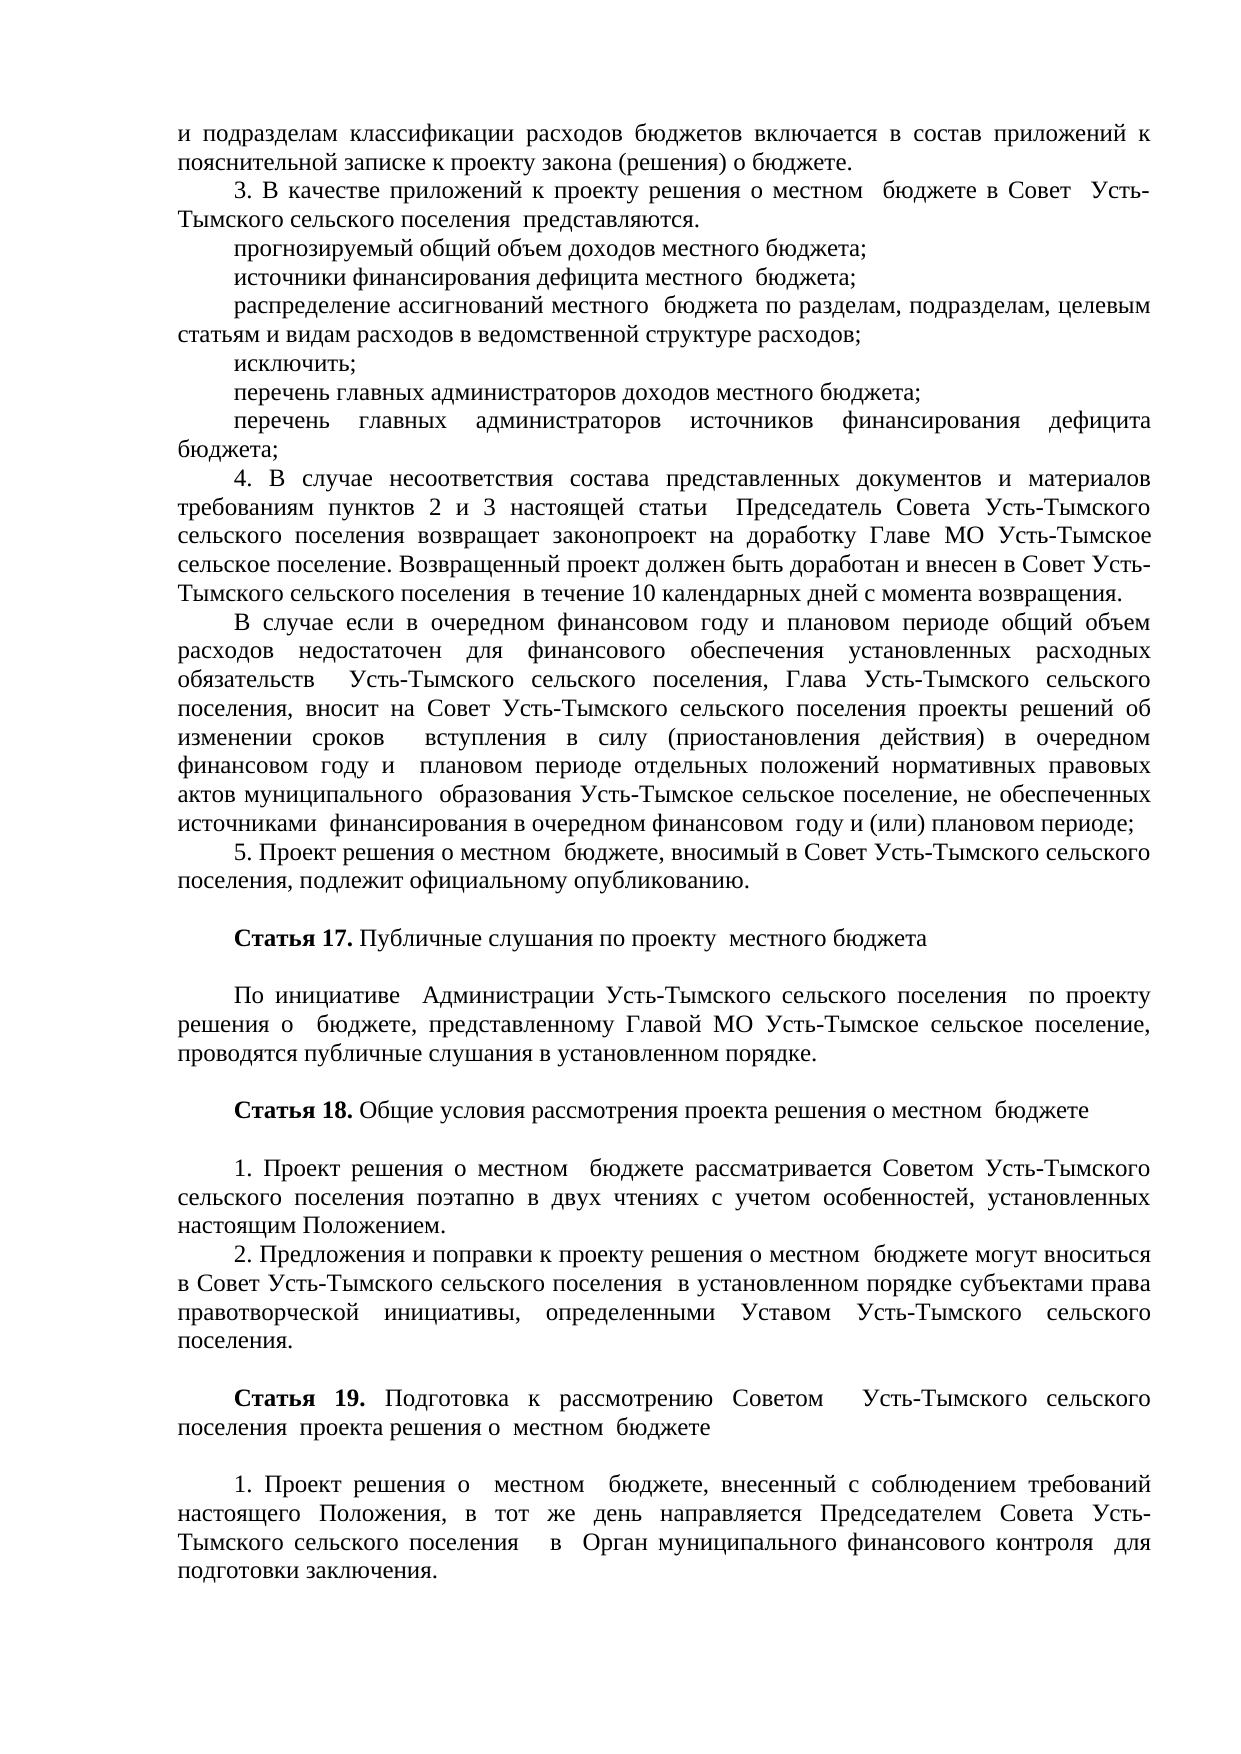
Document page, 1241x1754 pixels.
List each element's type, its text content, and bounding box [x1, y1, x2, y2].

text В случае если в очередном финансовом году и плановом периоде общий объем расходов недостаточен для финансового обеспечения установленных расходных обязательств Усть-Тымского сельского поселения, Глава Усть-Тымского сельского поселения, вносит на Совет Усть-Тымского сельского поселения проекты решений об изменении сроков вступления в силу (приостановления действия) в очередном финансовом году и плановом периоде отдельных положений нормативных правовых актов муниципального образования Усть-Тымское сельское поселение, не обеспеченных источниками финансирования в очередном финансовом году и (или) плановом периоде; [177, 607, 1152, 837]
text 1. Проект решения о местном бюджете рассматривается Советом Усть-Тымского сельского поселения поэтапно в двух чтениях с учетом особенностей, установленных настоящим Положением. [177, 1153, 1152, 1239]
text распределение ассигнований местного бюджета по разделам, подразделам, целевым статьям и видам расходов в ведомственной структуре расходов; [177, 291, 1152, 348]
text 3. В качестве приложений к проекту решения о местном бюджете в Совет Усть-Тымского сельского поселения представляются. [177, 176, 1152, 233]
text перечень главных администраторов источников финансирования дефицита бюджета; [177, 406, 1152, 463]
text перечень главных администраторов доходов местного бюджета; [177, 377, 1152, 406]
text Статья 18. Общие условия рассмотрения проекта решения о местном бюджете [177, 1096, 1152, 1124]
text 4. В случае несоответствия состава представленных документов и материалов требованиям пунктов 2 и 3 настоящей статьи Председатель Совета Усть-Тымского сельского поселения возвращает законопроект на доработку Главе МО Усть-Тымское сельское поселение. Возвращенный проект должен быть доработан и внесен в Совет Усть-Тымского сельского поселения в течение 10 календарных дней с момента возвращения. [177, 463, 1152, 607]
text исключить; [177, 348, 1152, 377]
text 1. Проект решения о местном бюджете, внесенный с соблюдением требований настоящего Положения, в тот же день направляется Председателем Совета Усть-Тымского сельского поселения в Орган муниципального финансового контроля для подготовки заключения. [177, 1469, 1152, 1584]
text прогнозируемый общий объем доходов местного бюджета; [177, 233, 1152, 262]
text По инициативе Администрации Усть-Тымского сельского поселения по проекту решения о бюджете, представленному Главой МО Усть-Тымское сельское поселение, проводятся публичные слушания в установленном порядке. [177, 981, 1152, 1067]
text источники финансирования дефицита местного бюджета; [177, 262, 1152, 291]
text 2. Предложения и поправки к проекту решения о местном бюджете могут вноситься в Совет Усть-Тымского сельского поселения в установленном порядке субъектами права правотворческой инициативы, определенными Уставом Усть-Тымского сельского поселения. [177, 1239, 1152, 1354]
text Статья 17. Публичные слушания по проекту местного бюджета [177, 923, 1152, 952]
text Статья 19. Подготовка к рассмотрению Советом Усть-Тымского сельского поселения проекта решения о местном бюджете [177, 1383, 1152, 1441]
text 5. Проект решения о местном бюджете, вносимый в Совет Усть-Тымского сельского поселения, подлежит официальному опубликованию. [177, 837, 1152, 894]
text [177, 118, 1152, 176]
